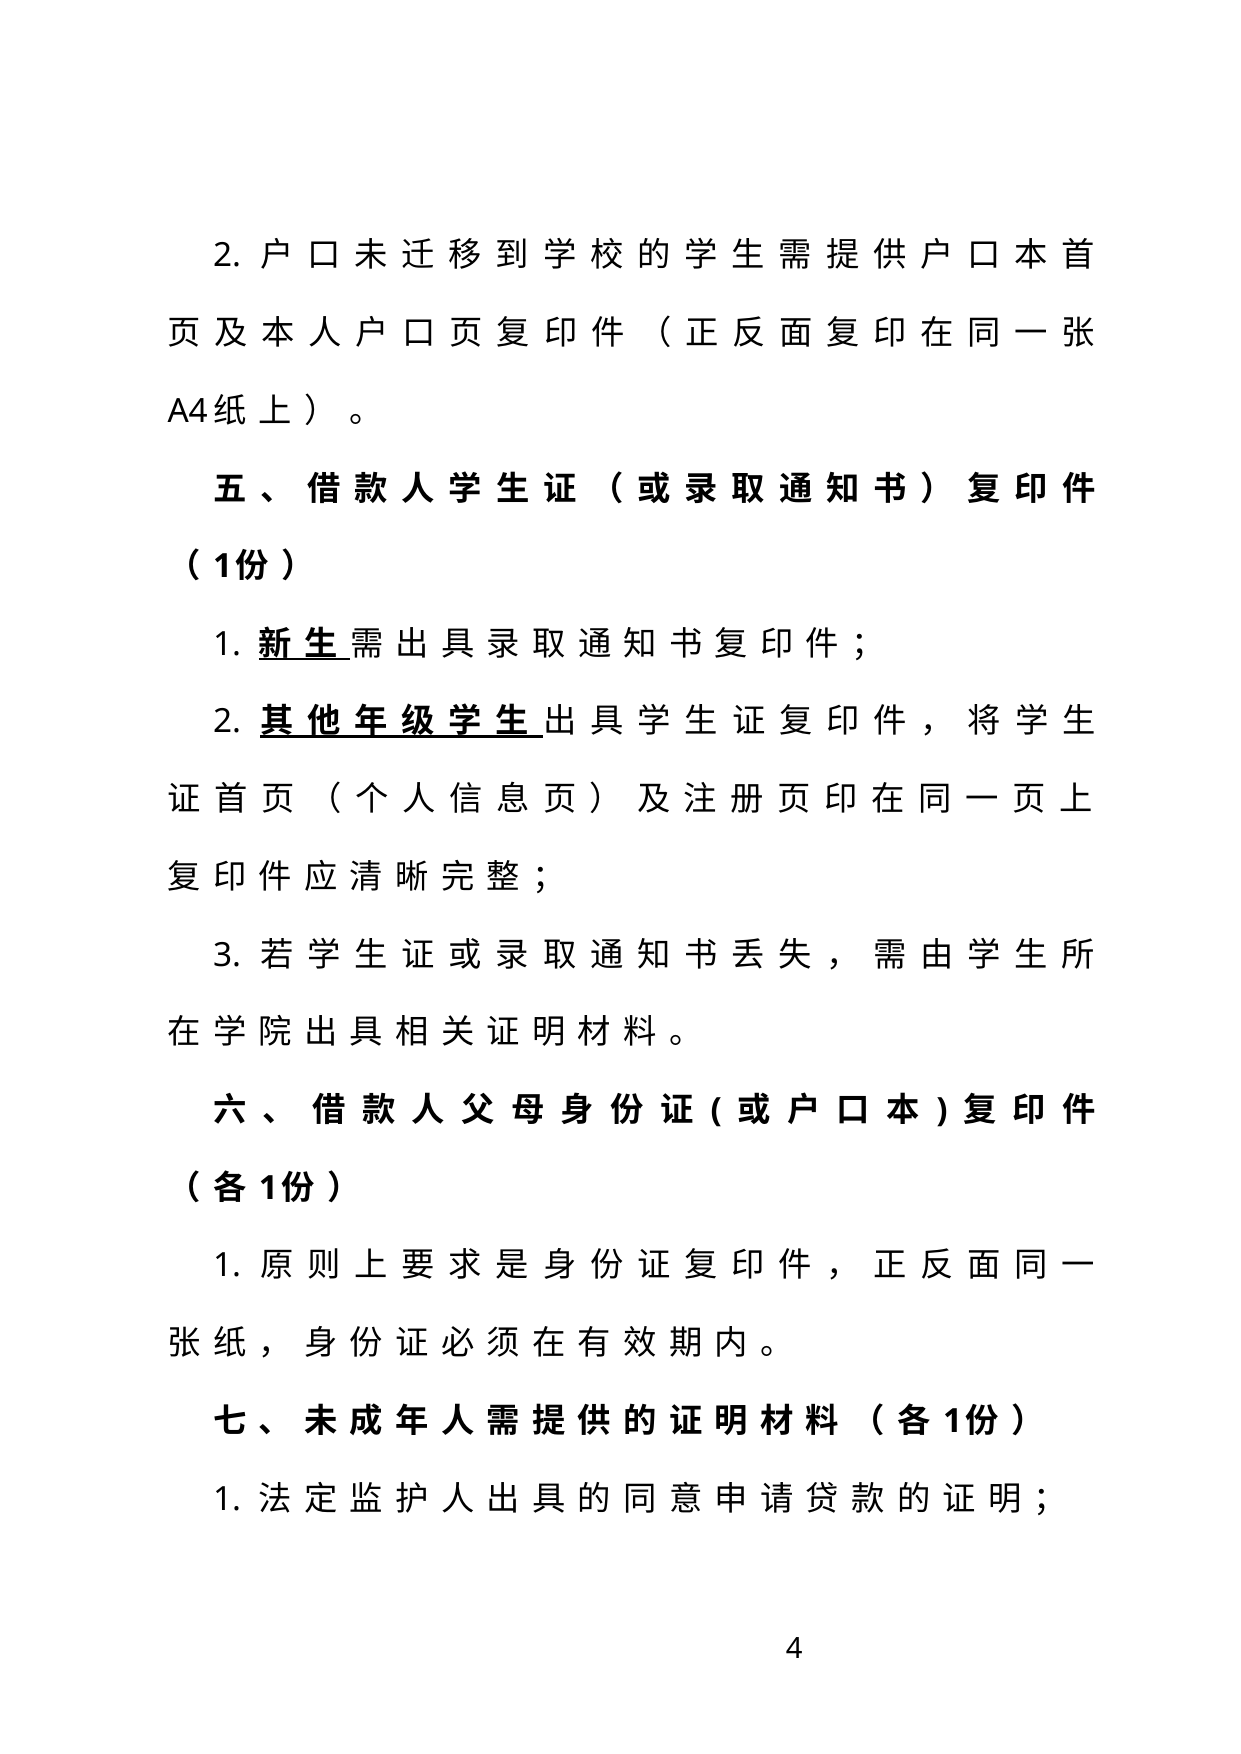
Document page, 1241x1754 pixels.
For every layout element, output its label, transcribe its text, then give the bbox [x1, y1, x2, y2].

text 六、借款人父母身份证(或户口本)复印件（各1份） [167, 1068, 1108, 1224]
text 五、借款人学生证（或录取通知书）复印件（1份） [167, 447, 1108, 602]
text 七、未成年人需提供的证明材料（各1份） [167, 1379, 1108, 1457]
text 2.户口未迁移到学校的学生需提供户口本首页及本人户口页复印件（正反面复印在同一张A4纸上）。 [167, 213, 1108, 447]
text 2.其他年级学生出具学生证复印件，将学生证首页（个人信息页）及注册页印在同一页上，复印件应清晰完整； [167, 680, 1108, 913]
text 1.原则上要求是身份证复印件，正反面同一张纸，身份证必须在有效期内。 [167, 1224, 1108, 1379]
text 3.若学生证或录取通知书丢失，需由学生所在学院出具相关证明材料。 [167, 913, 1108, 1068]
text 1.法定监护人出具的同意申请贷款的证明； [167, 1457, 1108, 1534]
text 1.新生需出具录取通知书复印件； [167, 602, 1108, 680]
